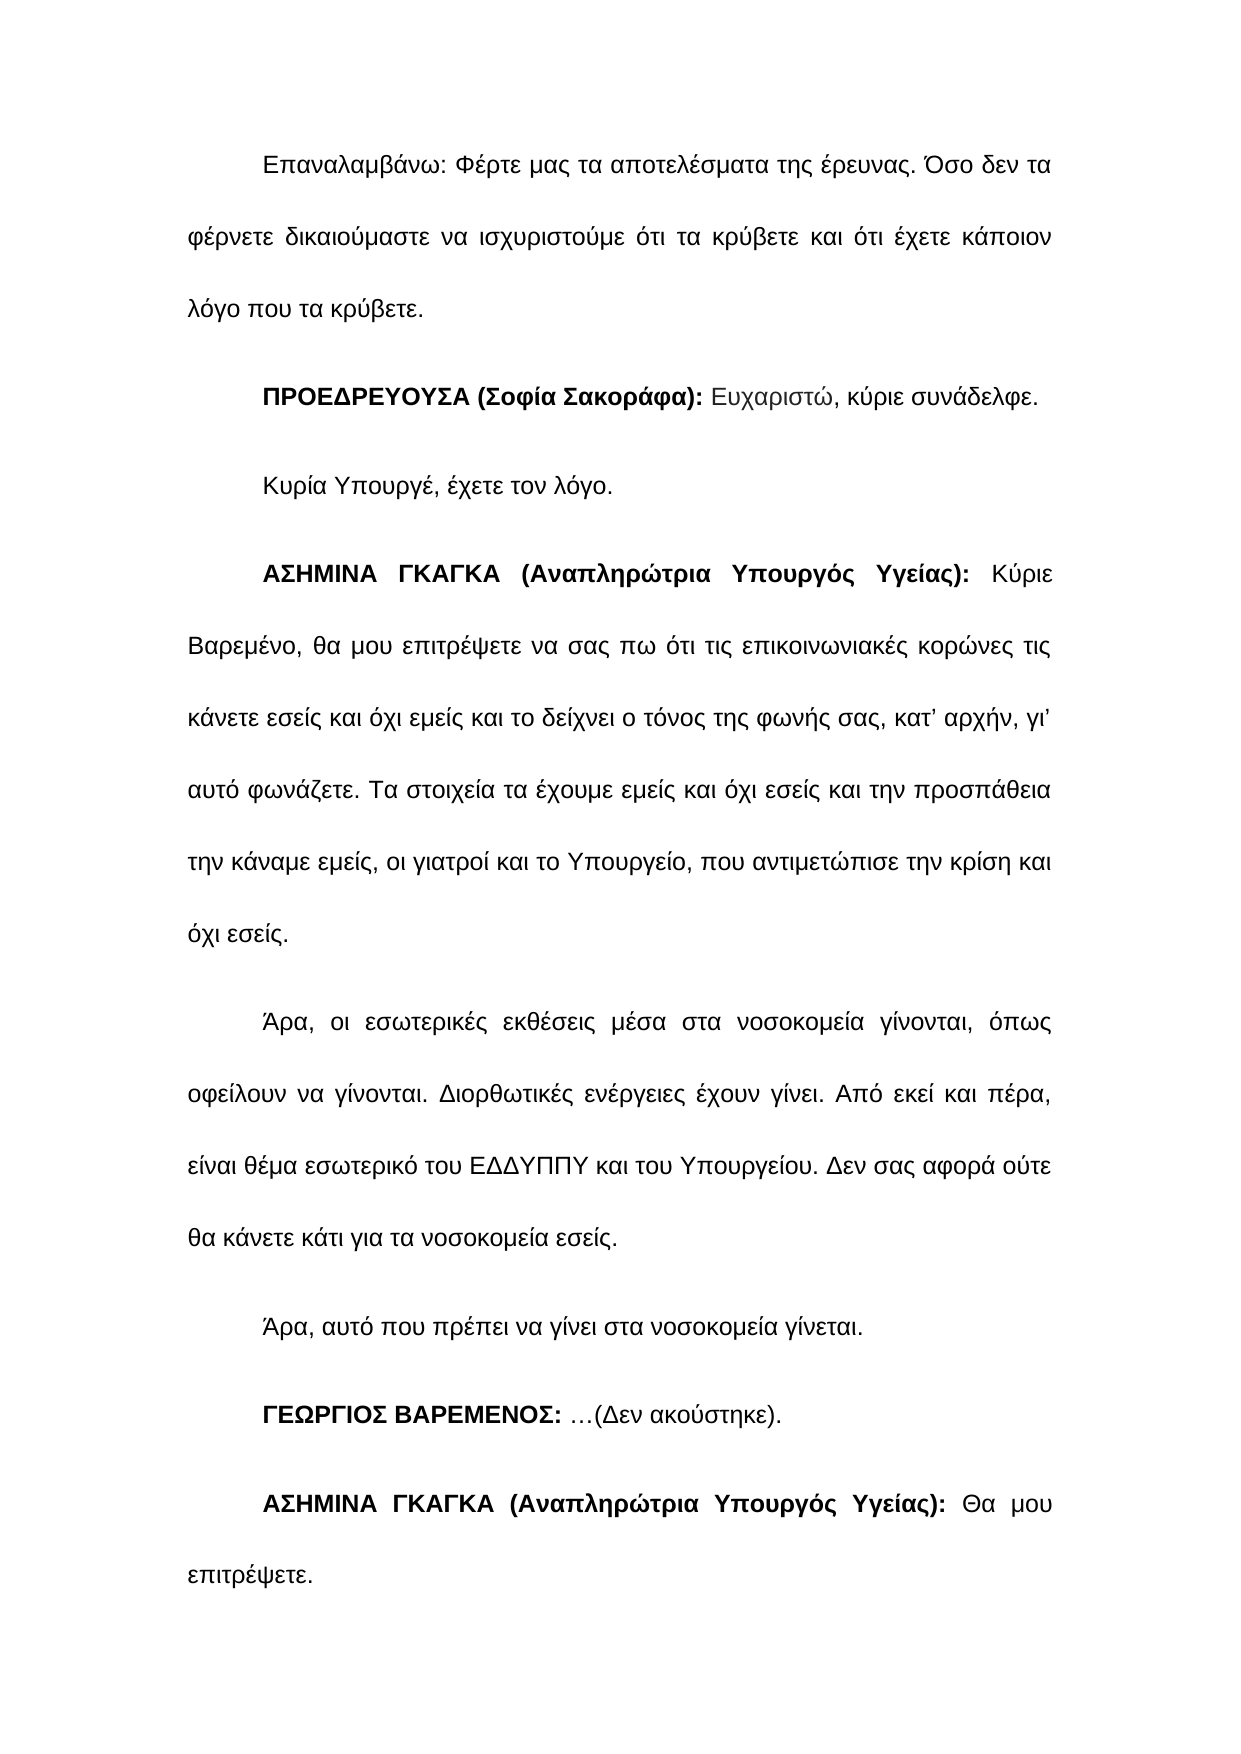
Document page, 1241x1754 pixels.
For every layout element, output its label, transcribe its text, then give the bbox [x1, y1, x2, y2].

text Άρα, οι εσωτερικές εκθέσεις μέσα στα νοσοκομεία γίνονται, όπως οφείλουν να γίνονται. Διορθωτικές ενέργειες έχουν γίνει. Από εκεί και πέρα, είναι θέμα εσωτερικό του ΕΔΔΥΠΠΥ και του Υπουργείου. Δεν σας αφορά ούτε θα κάνετε κάτι για τα νοσοκομεία εσείς. [187, 1007, 1053, 1252]
text Επαναλαμβάνω: Φέρτε μας τα αποτελέσματα της έρευνας. Όσο δεν τα φέρνετε δικαιούμαστε να ισχυριστούμε ότι τα κρύβετε και ότι έχετε κάποιον λόγο που τα κρύβετε. [187, 150, 1053, 322]
text ΠΡΟΕΔΡΕΥΟΥΣΑ (Σοφία Σακοράφα): Ευχαριστώ, κύριε συνάδελφε. [187, 382, 1053, 411]
text Κυρία Υπουργέ, έχετε τον λόγο. [187, 471, 1053, 499]
text ΑΣΗΜΙΝΑ ΓΚΑΓΚΑ (Αναπληρώτρια Υπουργός Υγείας): Κύριε Βαρεμένο, θα μου επιτρέψετε να σας πω ότι τις επικοινωνιακές κορώνες τις κάνετε εσείς και όχι εμείς και το δείχνει ο τόνος της φωνής σας, κατ’ αρχήν, γι’ αυτό φωνάζετε. Τα στοιχεία τα έχουμε εμείς και όχι εσείς και την προσπάθεια την κάναμε εμείς, οι γιατροί και το Υπουργείο, που αντιμετώπισε την κρίση και όχι εσείς. [187, 559, 1053, 947]
text Άρα, αυτό που πρέπει να γίνει στα νοσοκομεία γίνεται. [187, 1311, 1053, 1340]
text ΑΣΗΜΙΝΑ ΓΚΑΓΚΑ (Αναπληρώτρια Υπουργός Υγείας): Θα μου επιτρέψετε. [187, 1488, 1053, 1589]
text ΓΕΩΡΓΙΟΣ ΒΑΡΕΜΕΝΟΣ: …(Δεν ακούστηκε). [187, 1400, 1053, 1429]
